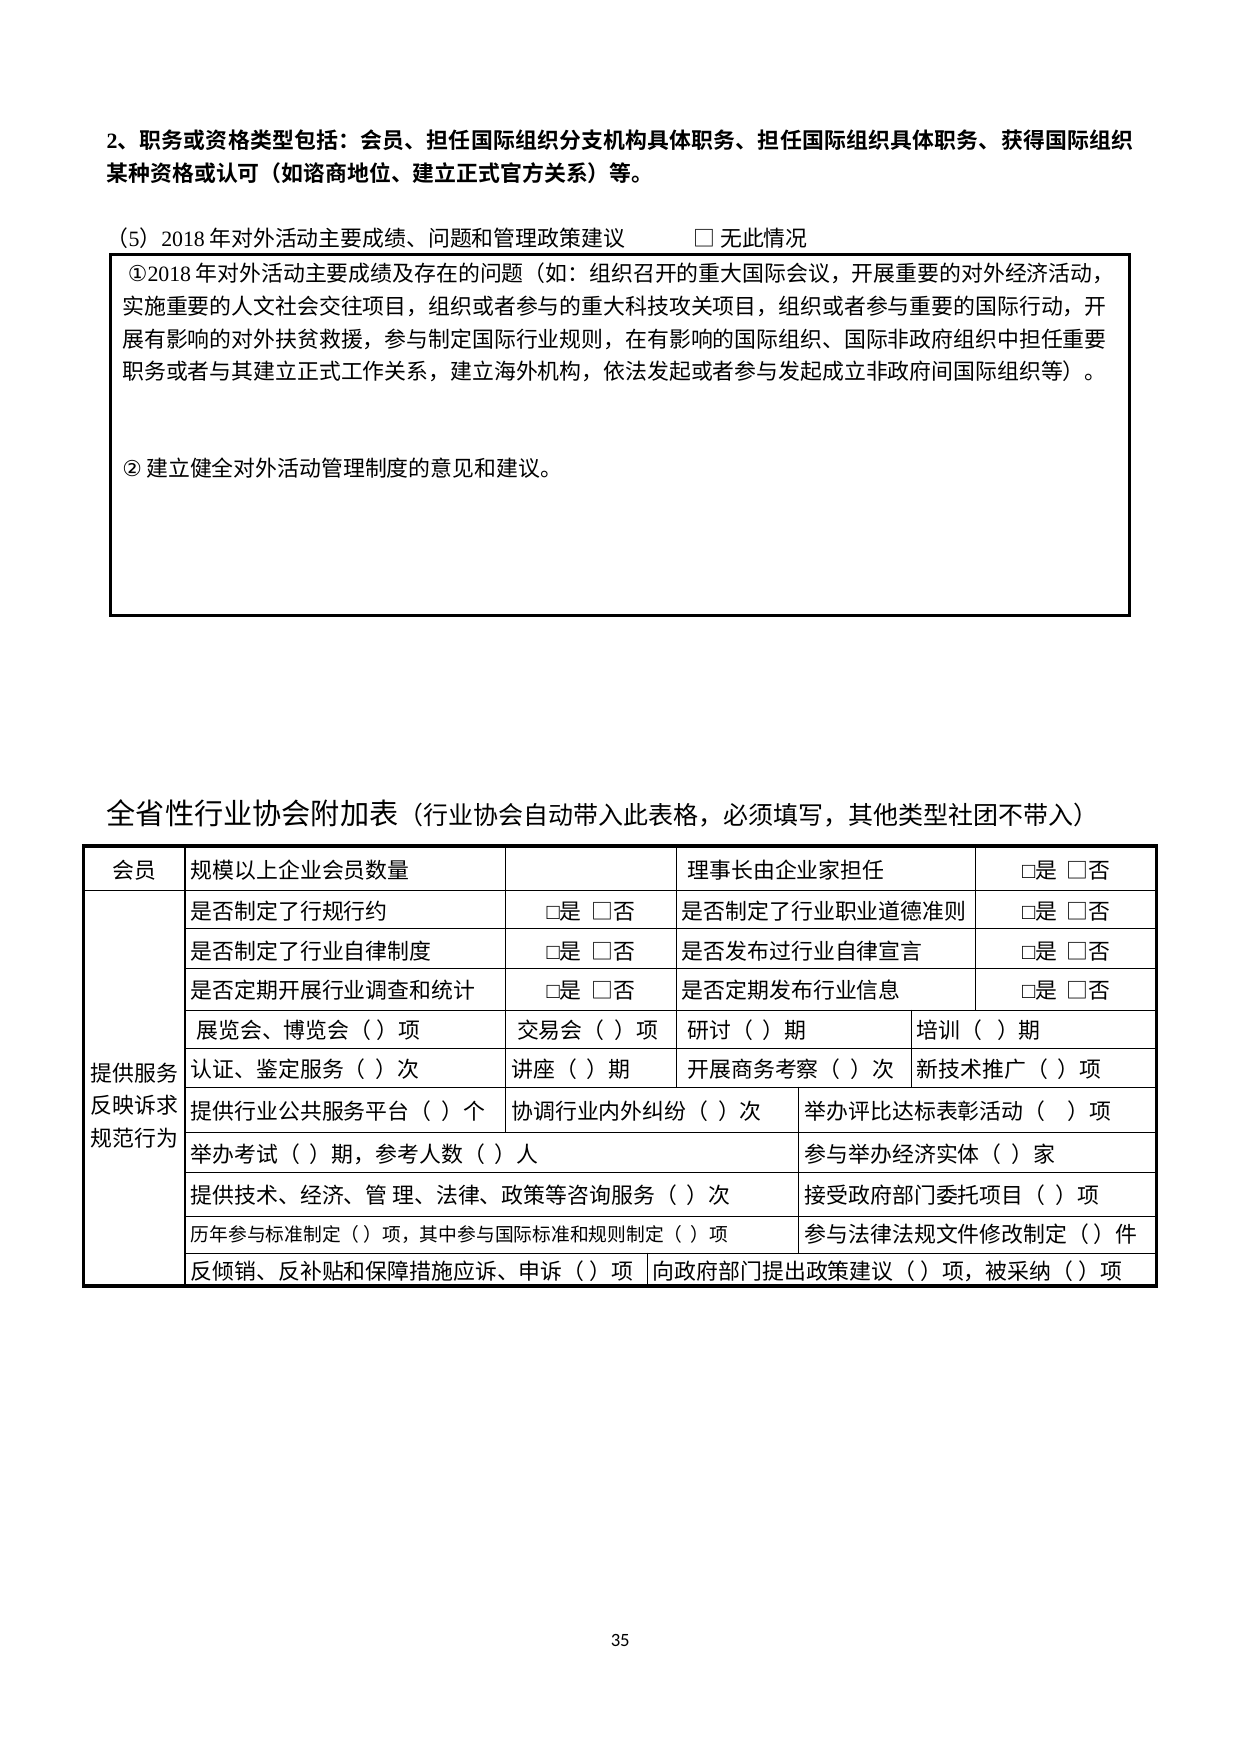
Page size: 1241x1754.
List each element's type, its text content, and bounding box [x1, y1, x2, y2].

table_header □是 □否 [976, 848, 1155, 890]
table_cell 开展商务考察（ ）次 [677, 1049, 911, 1087]
table_cell □是 □否 [506, 929, 676, 968]
table_cell 新技术推广（ ）项 [912, 1049, 1155, 1087]
table_cell 是否制定了行业自律制度 [186, 929, 505, 968]
text （5）2018年对外活动主要成绩、问题和管理政策建议 □ 无此情况 [106, 221, 1134, 253]
table_cell 培训（ ）期 [912, 1011, 1155, 1048]
table_cell 研讨（ ）期 [677, 1011, 911, 1048]
table_header 会员 [85, 848, 184, 890]
table_cell 交易会（ ）项 [506, 1011, 676, 1048]
table_cell 举办考试（ ）期，参考人数（ ）人 [186, 1133, 798, 1172]
table_cell 讲座（ ）期 [506, 1049, 676, 1087]
table_cell □是 □否 [506, 891, 676, 928]
table_cell □是 □否 [506, 969, 676, 1009]
table_cell □是 □否 [976, 891, 1155, 928]
table_cell 参与举办经济实体（ ）家 [799, 1133, 1155, 1172]
table_cell 反倾销、反补贴和保障措施应诉、申诉（ ）项 [186, 1254, 647, 1284]
table_cell 认证、鉴定服务（ ）次 [186, 1049, 505, 1087]
text 全省性行业协会附加表（行业协会自动带入此表格，必须填写，其他类型社团不带入） [106, 779, 1134, 844]
table_cell □是 □否 [976, 969, 1155, 1009]
table_cell 是否定期发布行业信息 [677, 969, 975, 1009]
table_cell 是否定期开展行业调查和统计 [186, 969, 505, 1009]
table_cell 提供服务 反映诉求规范行为 [85, 891, 184, 1284]
table_cell 协调行业内外纠纷（ ）次 [506, 1088, 798, 1132]
text 2、职务或资格类型包括：会员、担任国际组织分支机构具体职务、担任国际组织具体职务、获得国际组织某种资格或认可（如谘商地位、建立正式官方关系）等。 [106, 123, 1134, 188]
table_cell 提供技术、经济、管 理、法律、政策等咨询服务（ ）次 [186, 1173, 798, 1216]
table_cell 提供行业公共服务平台（ ）个 [186, 1088, 505, 1132]
table_cell 历年参与标准制定（ ）项，其中参与国际标准和规则制定（ ）项 [186, 1217, 798, 1253]
table_cell 展览会、博览会（ ）项 [186, 1011, 505, 1048]
table_cell 举办评比达标表彰活动（ ）项 [799, 1088, 1155, 1132]
table_header 规模以上企业会员数量 [186, 848, 505, 890]
table_cell 是否发布过行业自律宣言 [677, 929, 975, 968]
table_cell 是否制定了行业职业道德准则 [677, 891, 975, 928]
table_cell 接受政府部门委托项目（ ）项 [799, 1173, 1155, 1216]
table_header 理事长由企业家担任 [677, 848, 975, 890]
table_header ①2018年对外活动主要成绩及存在的问题（如：组织召开的重大国际会议，开展重要的对外经济活动，实施重要的人文社会交往项目，组织或者参与的重大科技攻关项目，组织或者参与重要的国际行动，开展有影响的对外扶贫救援，参与制定国际行业规则，在有影响的国际组织、国际非政府组织中担任重要职务或者与其建立正式工作关系，建立海外机构，依法发起或者参与发起成立非政府间国际组织等）。 ②建立健全对外活动管理制度的意见和建议。 [112, 256, 1128, 614]
table_cell □是 □否 [976, 929, 1155, 968]
table_cell 是否制定了行规行约 [186, 891, 505, 928]
table_cell 参与法律法规文件修改制定（ ）件 [799, 1217, 1155, 1253]
table_header [506, 848, 676, 890]
table_cell 向政府部门提出政策建议（ ）项，被采纳（ ）项 [648, 1254, 1155, 1284]
